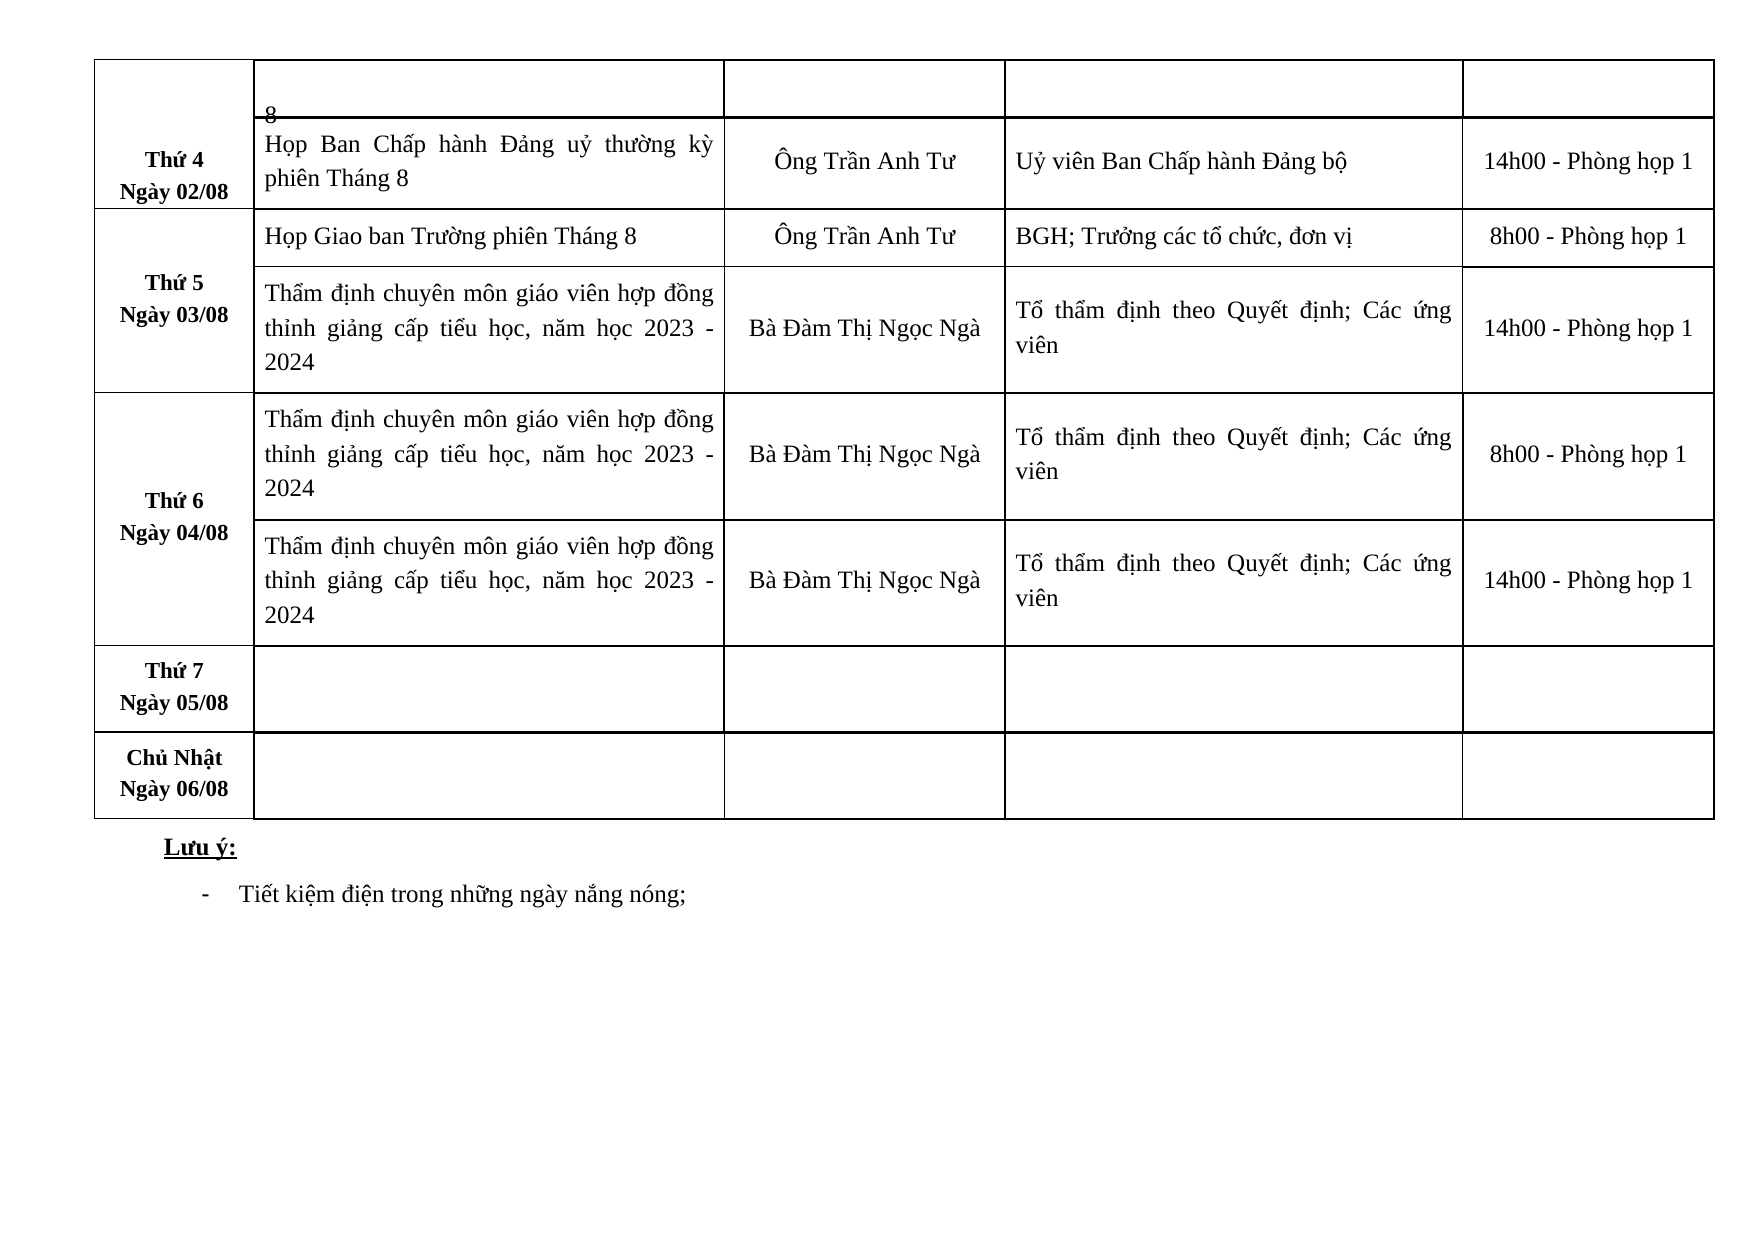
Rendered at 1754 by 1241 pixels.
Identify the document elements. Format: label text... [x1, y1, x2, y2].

table_cell Thẩm định chuyên môn giáo viên hợp đồng thỉnh giảng cấp tiểu học, năm học 2023 - 2024 [255, 521, 723, 645]
table_cell 14h00 - Phòng họp 1 [1463, 268, 1713, 392]
table_cell Chủ Nhật Ngày 06/08 [95, 733, 253, 818]
table_cell Ông Trần Anh Tư [725, 210, 1004, 266]
table_cell [1463, 734, 1713, 818]
table_cell Bà Đàm Thị Ngọc Ngà [725, 394, 1004, 518]
table_cell Thẩm định chuyên môn giáo viên hợp đồng thỉnh giảng cấp tiểu học, năm học 2023 - 2024 [255, 267, 724, 392]
text Lưu ý: [89, 832, 1661, 861]
table_cell Uỷ viên Ban Chấp hành Đảng bộ [1006, 119, 1462, 208]
table_cell Họp Ban Chấp hành Đảng uỷ thường kỳ phiên Tháng 8 [255, 119, 724, 208]
table_cell Bà Đàm Thị Ngọc Ngà [725, 267, 1004, 392]
table_cell [725, 647, 1004, 731]
table_cell 8h00 - Phòng họp 1 [1463, 210, 1713, 266]
table_cell Tổ thẩm định theo Quyết định; Các ứng viên [1006, 521, 1462, 645]
table_cell 8h00 - Phòng họp 1 [1464, 394, 1713, 518]
table_cell [1464, 647, 1713, 731]
table_cell Thứ 5 Ngày 03/08 [95, 209, 253, 392]
table_cell Ông Trần Anh Tư [725, 119, 1004, 208]
table_cell Bà Đàm Thị Ngọc Ngà [725, 521, 1004, 645]
table_cell Họp Giao ban Trường phiên Tháng 8 [255, 210, 724, 266]
table_cell 14h00 - Phòng họp 1 [1464, 521, 1713, 645]
table_cell 14h00 - Phòng họp 1 [1463, 119, 1713, 208]
table_cell [1006, 647, 1462, 731]
table_cell Thẩm định chuyên môn giáo viên hợp đồng thỉnh giảng cấp tiểu học, năm học 2023 - 2024 [255, 394, 723, 518]
table_cell Thứ 6 Ngày 04/08 [95, 393, 253, 645]
table_cell Thứ 7 Ngày 05/08 [95, 646, 253, 731]
table_cell Tổ thẩm định theo Quyết định; Các ứng viên [1006, 394, 1462, 518]
table_cell [725, 734, 1004, 818]
table_cell [255, 647, 723, 731]
table_cell BGH; Trưởng các tổ chức, đơn vị [1006, 210, 1462, 266]
table_cell Tổ thẩm định theo Quyết định; Các ứng viên [1006, 267, 1462, 392]
table_cell [255, 734, 724, 818]
table_cell [1006, 734, 1462, 818]
list Tiết kiệm điện trong những ngày nắng nóng; [201, 879, 1661, 908]
